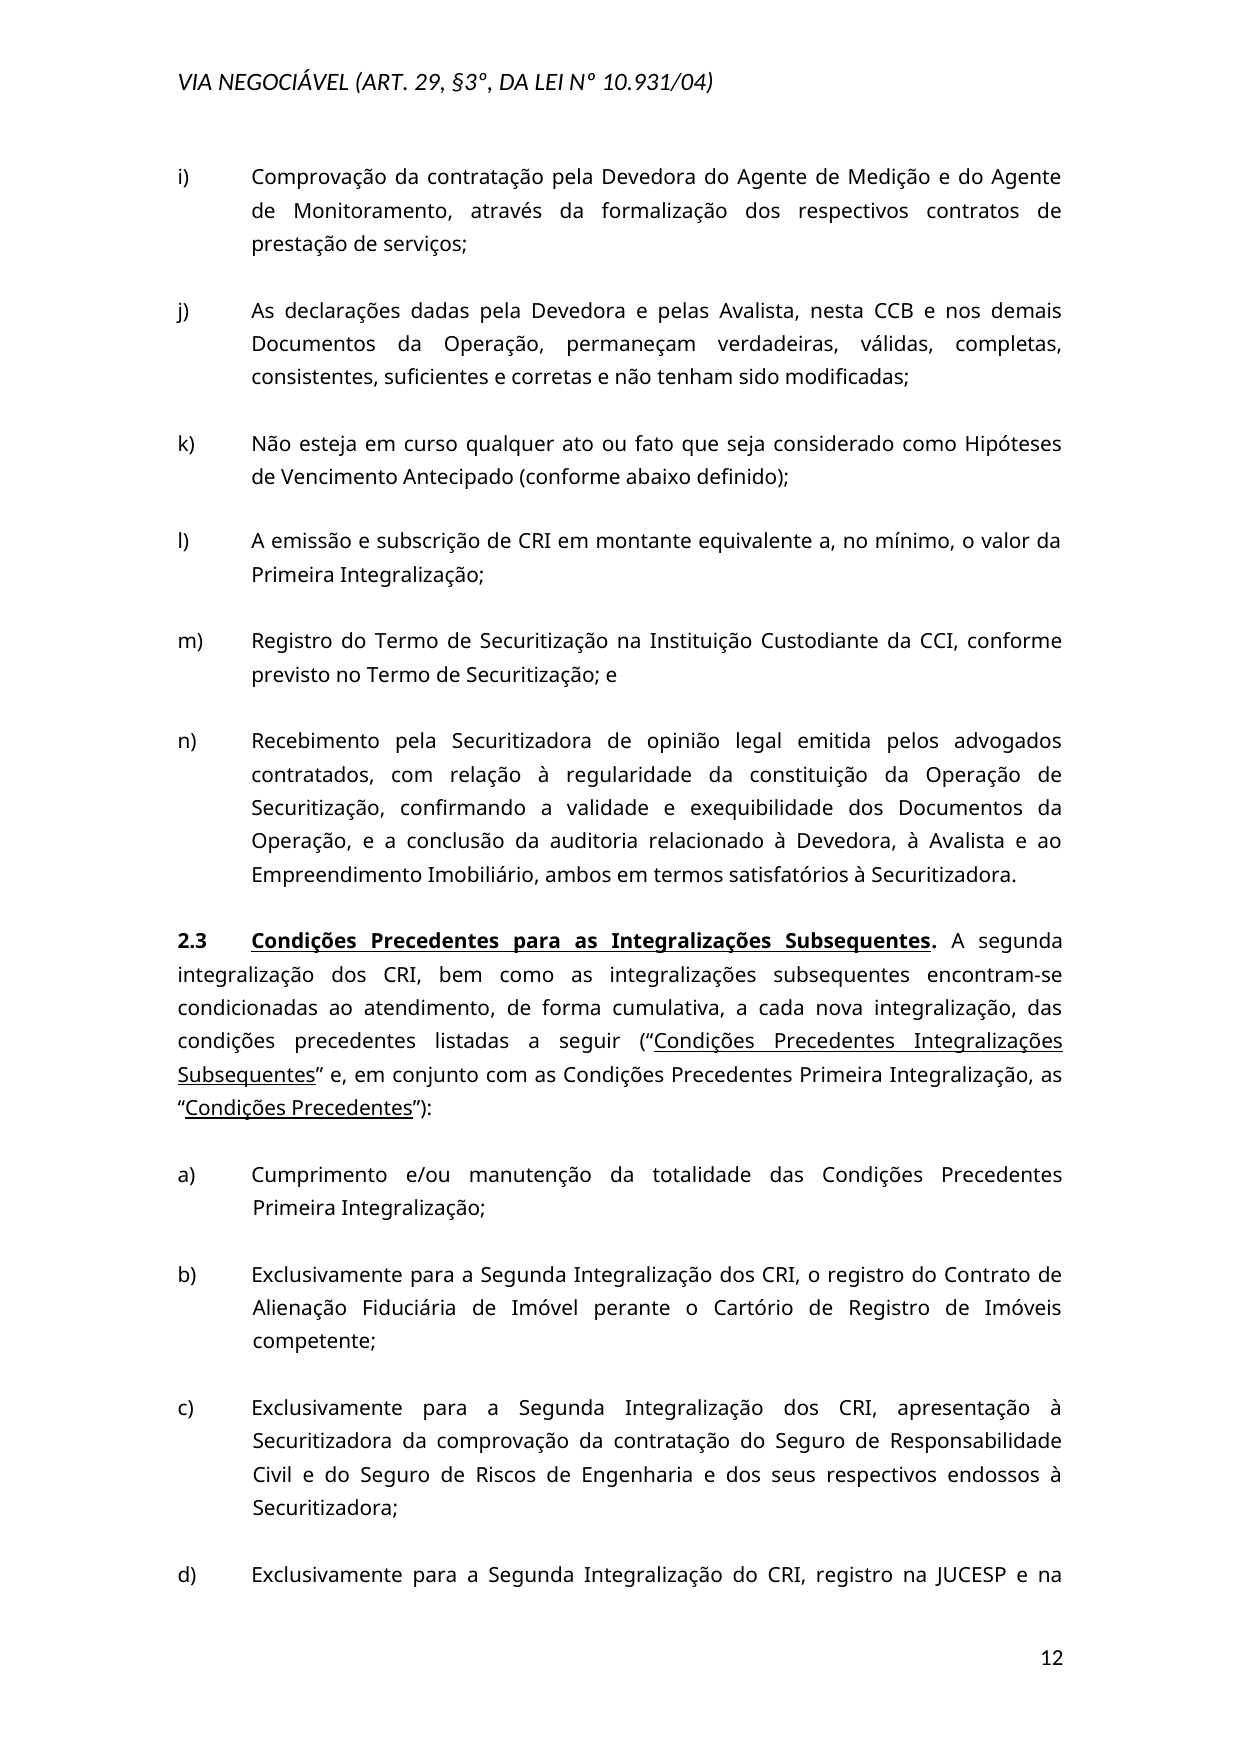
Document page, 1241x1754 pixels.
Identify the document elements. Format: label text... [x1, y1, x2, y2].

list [177, 1555, 1063, 1589]
list Comprovação da contratação pela Devedora do Agente de Medição e do Agente de Monitoramento, através da formalização dos respectivos contratos de prestação de serviços; [177, 158, 1063, 258]
list A emissão e subscrição de CRI em montante equivalente a, no mínimo, o valor da Primeira Integralização; [177, 522, 1063, 589]
list Condições Precedentes para as Integralizações Subsequentes. A segunda integralização dos CRI, bem como as integralizações subsequentes encontram-se condicionadas ao atendimento, de forma cumulativa, a cada nova integralização, das condições precedentes listadas a seguir (“Condições Precedentes Integralizações Subsequentes” e, em conjunto com as Condições Precedentes Primeira Integralização, as “Condições Precedentes”): [177, 922, 1063, 1122]
list Não esteja em curso qualquer ato ou fato que seja considerado como Hipóteses de Vencimento Antecipado (conforme abaixo definido); [177, 425, 1063, 491]
list Registro do Termo de Securitização na Instituição Custodiante da CCI, conforme previsto no Termo de Securitização; e [177, 622, 1063, 689]
list Exclusivamente para a Segunda Integralização dos CRI, o registro do Contrato de Alienação Fiduciária de Imóvel perante o Cartório de Registro de Imóveis competente; [177, 1255, 1063, 1355]
list Recebimento pela Securitizadora de opinião legal emitida pelos advogados contratados, com relação à regularidade da constituição da Operação de Securitização, confirmando a validade e exequibilidade dos Documentos da Operação, e a conclusão da auditoria relacionado à Devedora, à Avalista e ao Empreendimento Imobiliário, ambos em termos satisfatórios à Securitizadora. [177, 722, 1063, 889]
list As declarações dadas pela Devedora e pelas Avalista, nesta CCB e nos demais Documentos da Operação, permaneçam verdadeiras, válidas, completas, consistentes, suficientes e corretas e não tenham sido modificadas; [177, 291, 1063, 391]
list Exclusivamente para a Segunda Integralização dos CRI, apresentação à Securitizadora da comprovação da contratação do Seguro de Responsabilidade Civil e do Seguro de Riscos de Engenharia e dos seus respectivos endossos à Securitizadora; [177, 1389, 1063, 1522]
list Cumprimento e/ou manutenção da totalidade das Condições Precedentes Primeira Integralização; [177, 1155, 1063, 1222]
